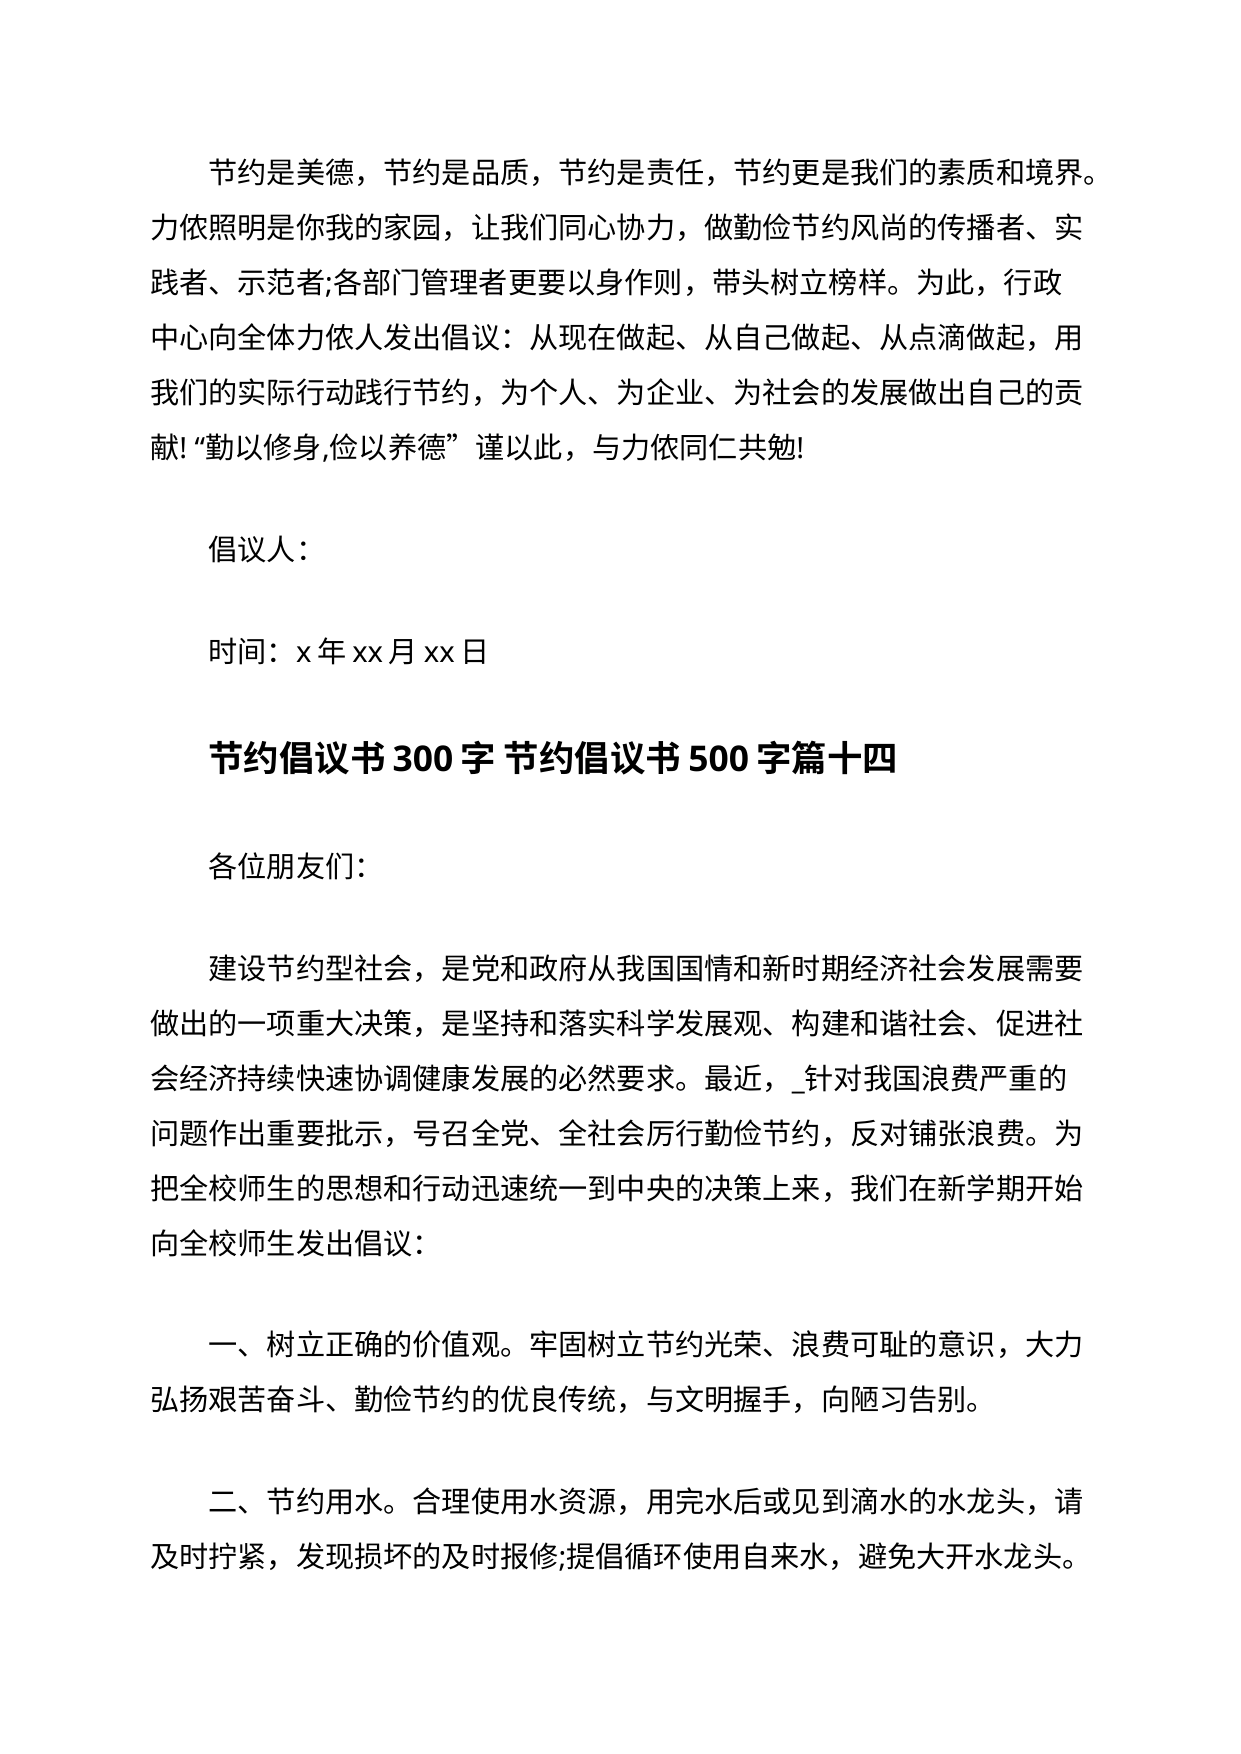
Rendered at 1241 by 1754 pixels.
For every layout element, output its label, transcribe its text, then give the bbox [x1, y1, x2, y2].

text 节约是美德，节约是品质，节约是责任，节约更是我们的素质和境界。力侬照明是你我的家园，让我们同心协力，做勤俭节约风尚的传播者、实践者、示范者;各部门管理者更要以身作则，带头树立榜样。为此，行政中心向全体力侬人发出倡议：从现在做起、从自己做起、从点滴做起，用我们的实际行动践行节约，为个人、为企业、为社会的发展做出自己的贡献! “勤以修身,俭以养德”谨以此，与力侬同仁共勉! [150, 150, 1090, 467]
text 二、节约用水。合理使用水资源，用完水后或见到滴水的水龙头，请及时拧紧，发现损坏的及时报修;提倡循环使用自来水，避免大开水龙头。 [150, 1479, 1090, 1576]
text 时间：x年xx月xx日 [150, 628, 1090, 671]
text 建设节约型社会，是党和政府从我国国情和新时期经济社会发展需要做出的一项重大决策，是坚持和落实科学发展观、构建和谐社会、促进社会经济持续快速协调健康发展的必然要求。最近，_针对我国浪费严重的问题作出重要批示，号召全党、全社会厉行勤俭节约，反对铺张浪费。为把全校师生的思想和行动迅速统一到中央的决策上来，我们在新学期开始向全校师生发出倡议： [150, 946, 1090, 1262]
text 各位朋友们： [150, 844, 1090, 886]
text 一、树立正确的价值观。牢固树立节约光荣、浪费可耻的意识，大力弘扬艰苦奋斗、勤俭节约的优良传统，与文明握手，向陋习告别。 [150, 1322, 1090, 1419]
text 倡议人： [150, 527, 1090, 569]
text 节约倡议书300字 节约倡议书500字篇十四 [150, 730, 1090, 782]
